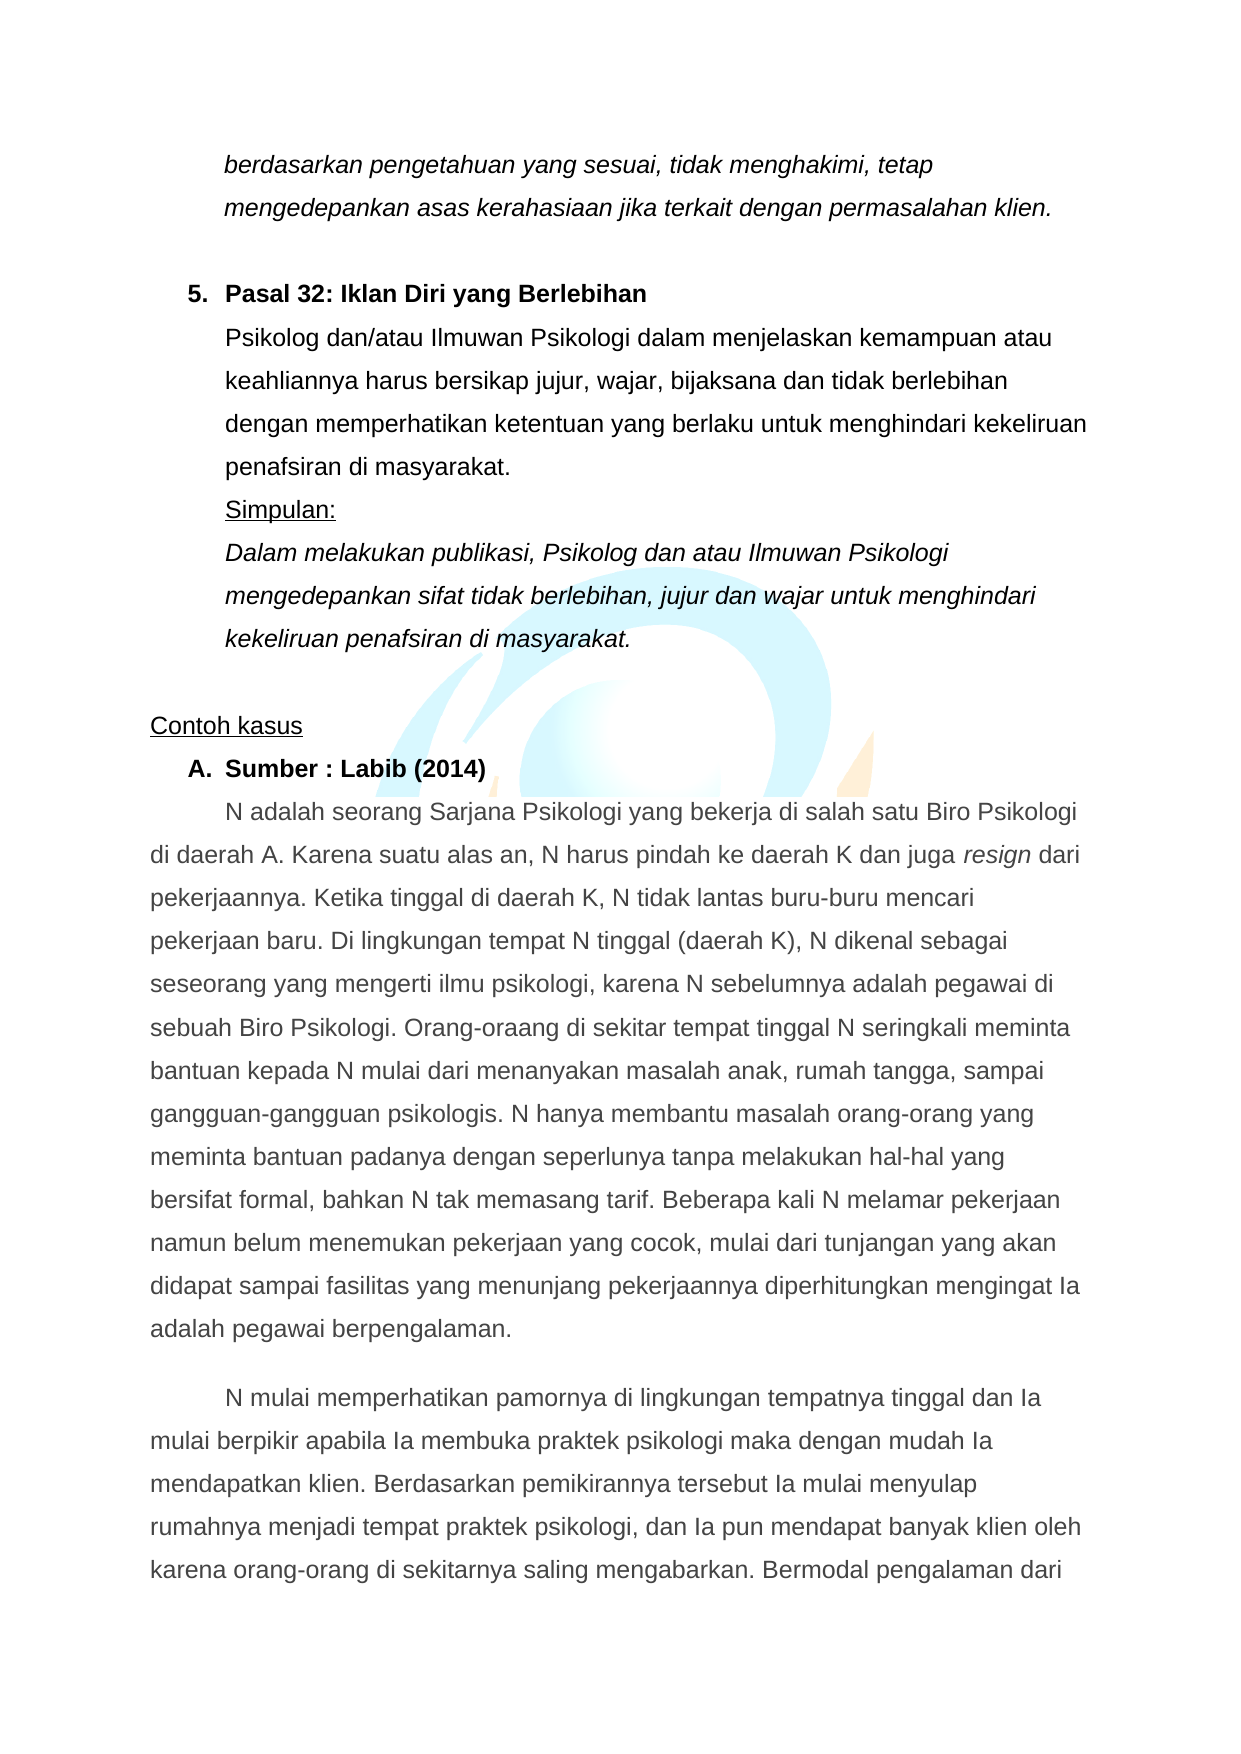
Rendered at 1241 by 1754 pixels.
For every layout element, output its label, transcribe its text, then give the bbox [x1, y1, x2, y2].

list Pasal 32: Iklan Diri yang Berlebihan [187, 279, 1090, 308]
list Sumber : Labib (2014) [187, 754, 1090, 782]
text Psikolog dan/atau Ilmuwan Psikologi dalam menjelaskan kemampuan atau keahliannya harus bersikap jujur, wajar, bijaksana dan tidak berlebihan dengan memperhatikan ketentuan yang berlaku untuk menghindari kekeliruan penafsiran di masyarakat. [225, 322, 1090, 481]
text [224, 150, 1090, 222]
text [150, 1382, 1090, 1584]
text Contoh kasus [150, 711, 1090, 739]
text Simpulan: [225, 495, 1090, 524]
text Dalam melakukan publikasi, Psikolog dan atau Ilmuwan Psikologi mengedepankan sifat tidak berlebihan, jujur dan wajar untuk menghindari kekeliruan penafsiran di masyarakat. [225, 538, 1090, 653]
text N adalah seorang Sarjana Psikologi yang bekerja di salah satu Biro Psikologi di daerah A. Karena suatu alas an, N harus pindah ke daerah K dan juga resign dari pekerjaannya. Ketika tinggal di daerah K, N tidak lantas buru-buru mencari pekerjaan baru. Di lingkungan tempat N tinggal (daerah K), N dikenal sebagai seseorang yang mengerti ilmu psikologi, karena N sebelumnya adalah pegawai di sebuah Biro Psikologi. Orang-oraang di sekitar tempat tinggal N seringkali meminta bantuan kepada N mulai dari menanyakan masalah anak, rumah tangga, sampai gangguan-gangguan psikologis. N hanya membantu masalah orang-orang yang meminta bantuan padanya dengan seperlunya tanpa melakukan hal-hal yang bersifat formal, bahkan N tak memasang tarif. Beberapa kali N melamar pekerjaan namun belum menemukan pekerjaan yang cocok, mulai dari tunjangan yang akan didapat sampai fasilitas yang menunjang pekerjaannya diperhitungkan mengingat Ia adalah pegawai berpengalaman. [150, 797, 1090, 1343]
